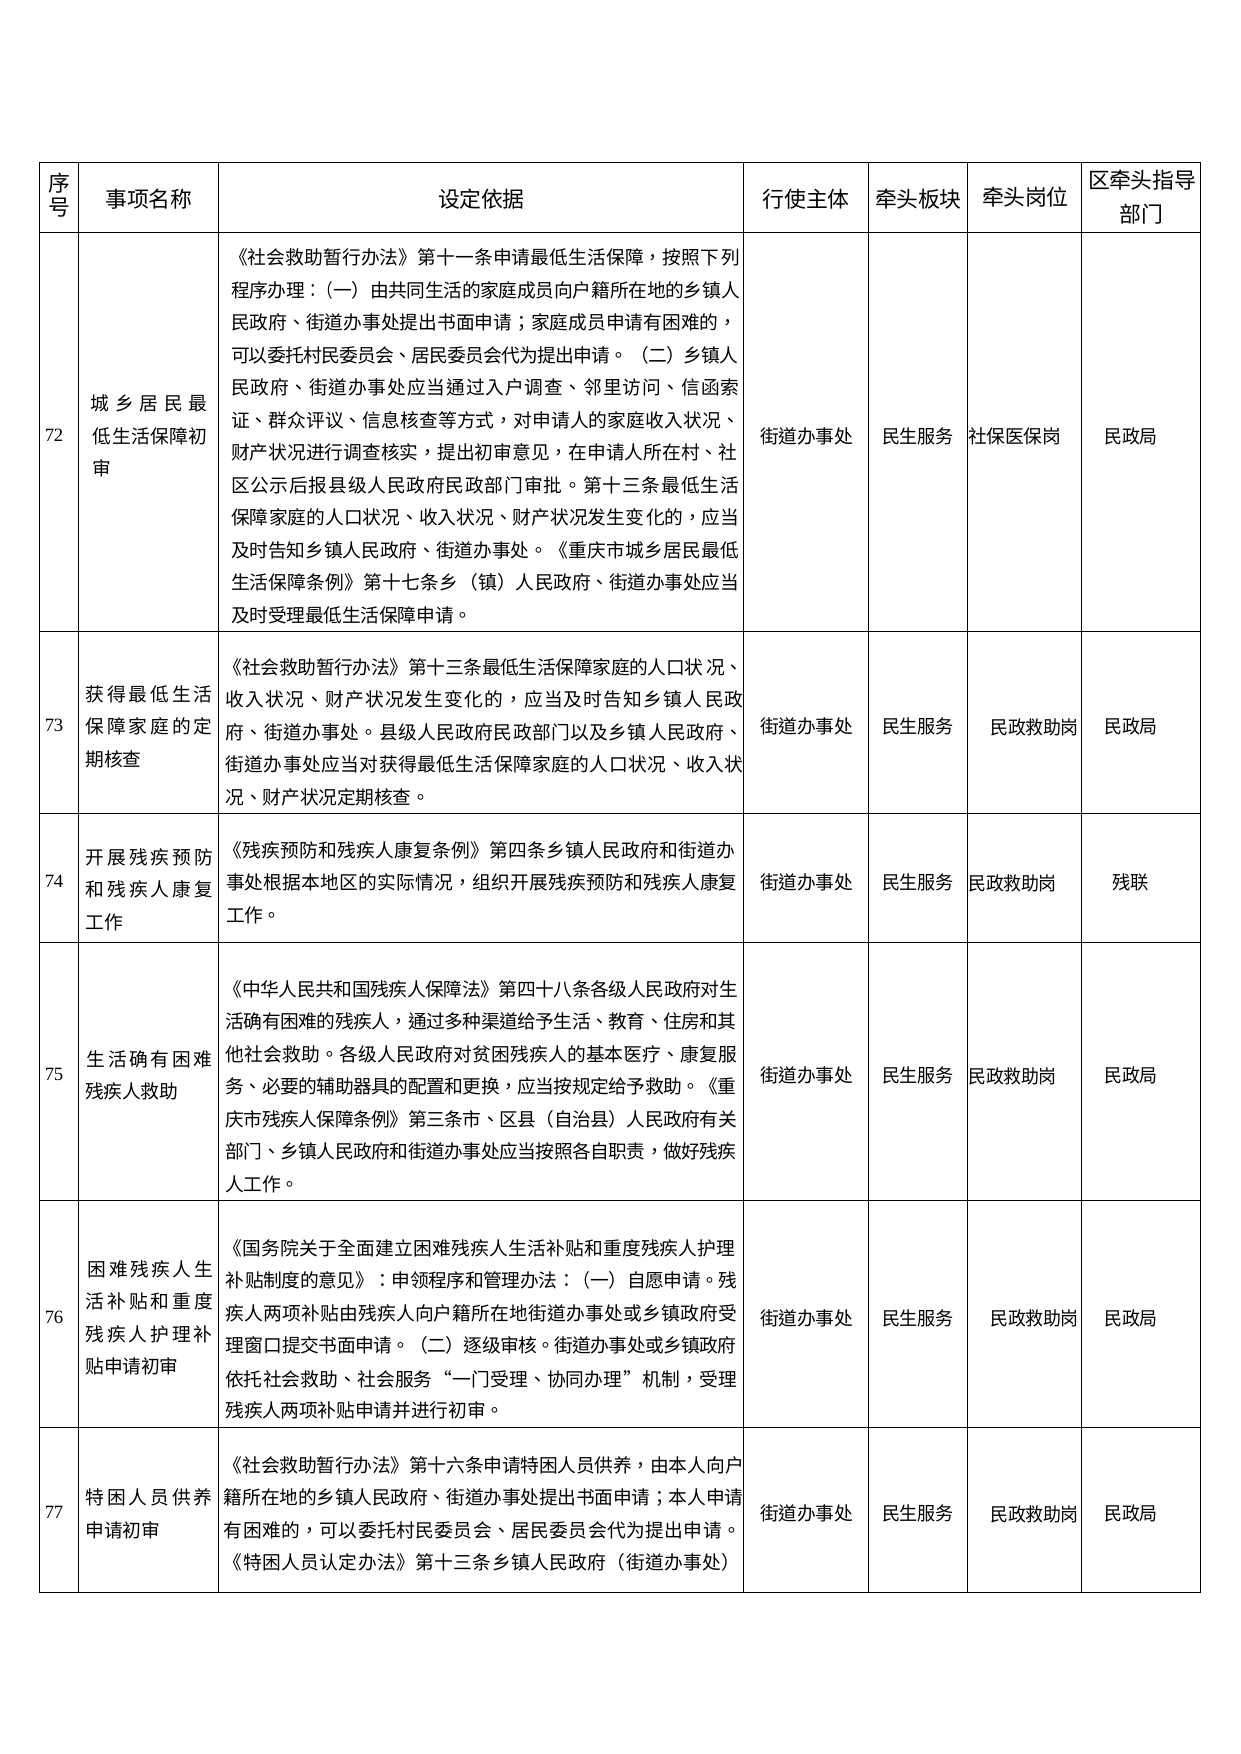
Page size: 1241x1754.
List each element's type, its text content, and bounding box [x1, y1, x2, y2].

table_cell 民政局 [1082, 1428, 1200, 1591]
table_cell [40, 814, 78, 942]
table_cell 民生服务 [869, 1428, 967, 1591]
table_cell 民政局 [1082, 632, 1200, 813]
table_cell 社保医保岗 [968, 233, 1081, 631]
table_cell 民生服务 [869, 1201, 967, 1427]
table_header 设定依据 [219, 163, 743, 232]
table_cell 民政救助岗 [968, 814, 1081, 942]
table_cell 民生服务 [869, 943, 967, 1200]
table_header 事项名称 [79, 163, 218, 232]
table_cell 街道办事处 [744, 233, 868, 631]
table_cell 民政局 [1082, 233, 1200, 631]
table_cell 《社会救助暂行办法》第十一条申请最低生活保障，按照下列程序办理：（一）由共同生活的家庭成员向户籍所在地的乡镇人民政府、街道办事处提出书面申请；家庭成员申请有困难的，可以委托村民委员会、居民委员会代为提出申请。（二）乡镇人民政府、街道办事处应当通过入户调查、邻里访问、信函索证、群众评议、信息核查等方式，对申请人的家庭收入状况、财产状况进行调查核实，提出初审意见，在申请人所在村、社区公示后报县级人民政府民政部门审批。第十三条最低生活保障家庭的人口状况、收入状况、财产状况发生变化的，应当及时告知乡镇人民政府、街道办事处。《重庆市城乡居民最低生活保障条例》第十七条乡（镇）人民政府、街道办事处应当及时受理最低生活保障申请。 [219, 233, 743, 631]
table_cell 民生服务 [869, 632, 967, 813]
table_cell 民政救助岗 [968, 632, 1081, 813]
table_cell 特困人员供养申请初审 [79, 1428, 218, 1591]
table_cell 街道办事处 [744, 943, 868, 1200]
table_header 牵头岗位 [968, 163, 1081, 232]
table_header 序号 [40, 163, 78, 232]
table_cell 街道办事处 [744, 632, 868, 813]
table_header 行使主体 [744, 163, 868, 232]
table_cell [40, 943, 78, 1200]
table_cell 开展残疾预防和残疾人康复工作 [79, 814, 218, 942]
table_cell 《中华人民共和国残疾人保障法》第四十八条各级人民政府对生活确有困难的残疾人，通过多种渠道给予生活、教育、住房和其他社会救助。各级人民政府对贫困残疾人的基本医疗、康复服务、必要的辅助器具的配置和更换，应当按规定给予救助。《重庆市残疾人保障条例》第三条市、区县（自治县）人民政府有关部门、乡镇人民政府和街道办事处应当按照各自职责，做好残疾人工作。 [219, 943, 743, 1200]
table_cell [40, 1428, 78, 1591]
table_cell 民政局 [1082, 943, 1200, 1200]
table_cell 民政救助岗 [968, 1428, 1081, 1591]
table_cell 街道办事处 [744, 814, 868, 942]
table_cell 民政救助岗 [968, 943, 1081, 1200]
table_cell [40, 632, 78, 813]
table_cell [40, 1201, 78, 1427]
table_cell 民生服务 [869, 814, 967, 942]
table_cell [219, 1428, 743, 1591]
table_cell [40, 233, 78, 631]
table_cell 《残疾预防和残疾人康复条例》第四条乡镇人民政府和街道办事处根据本地区的实际情况，组织开展残疾预防和残疾人康复工作。 [219, 814, 743, 942]
table_cell 街道办事处 [744, 1428, 868, 1591]
table_cell 民政救助岗 [968, 1201, 1081, 1427]
table_header 牵头板块 [869, 163, 967, 232]
table_cell 困难残疾人生活补贴和重度残疾人护理补贴申请初审 [79, 1201, 218, 1427]
table_header 区牵头指导部门 [1082, 163, 1200, 232]
table_cell 街道办事处 [744, 1201, 868, 1427]
table_cell 生活确有困难残疾人救助 [79, 943, 218, 1200]
table_cell 残联 [1082, 814, 1200, 942]
table_cell 民政局 [1082, 1201, 1200, 1427]
table_cell 获得最低生活保障家庭的定期核查 [79, 632, 218, 813]
table_cell 《国务院关于全面建立困难残疾人生活补贴和重度残疾人护理补贴制度的意见》：申领程序和管理办法：（一）自愿申请。残疾人两项补贴由残疾人向户籍所在地街道办事处或乡镇政府受理窗口提交书面申请。（二）逐级审核。街道办事处或乡镇政府依托社会救助、社会服务“一门受理、协同办理”机制，受理残疾人两项补贴申请并进行初审。 [219, 1201, 743, 1427]
table_cell 民生服务 [869, 233, 967, 631]
table_cell 《社会救助暂行办法》第十三条最低生活保障家庭的人口状况、收入状况、财产状况发生变化的，应当及时告知乡镇人民政府、街道办事处。县级人民政府民政部门以及乡镇人民政府、街道办事处应当对获得最低生活保障家庭的人口状况、收入状况、财产状况定期核查。 [219, 632, 743, 813]
table_cell 城乡居民最低生活保障初审 [79, 233, 218, 631]
